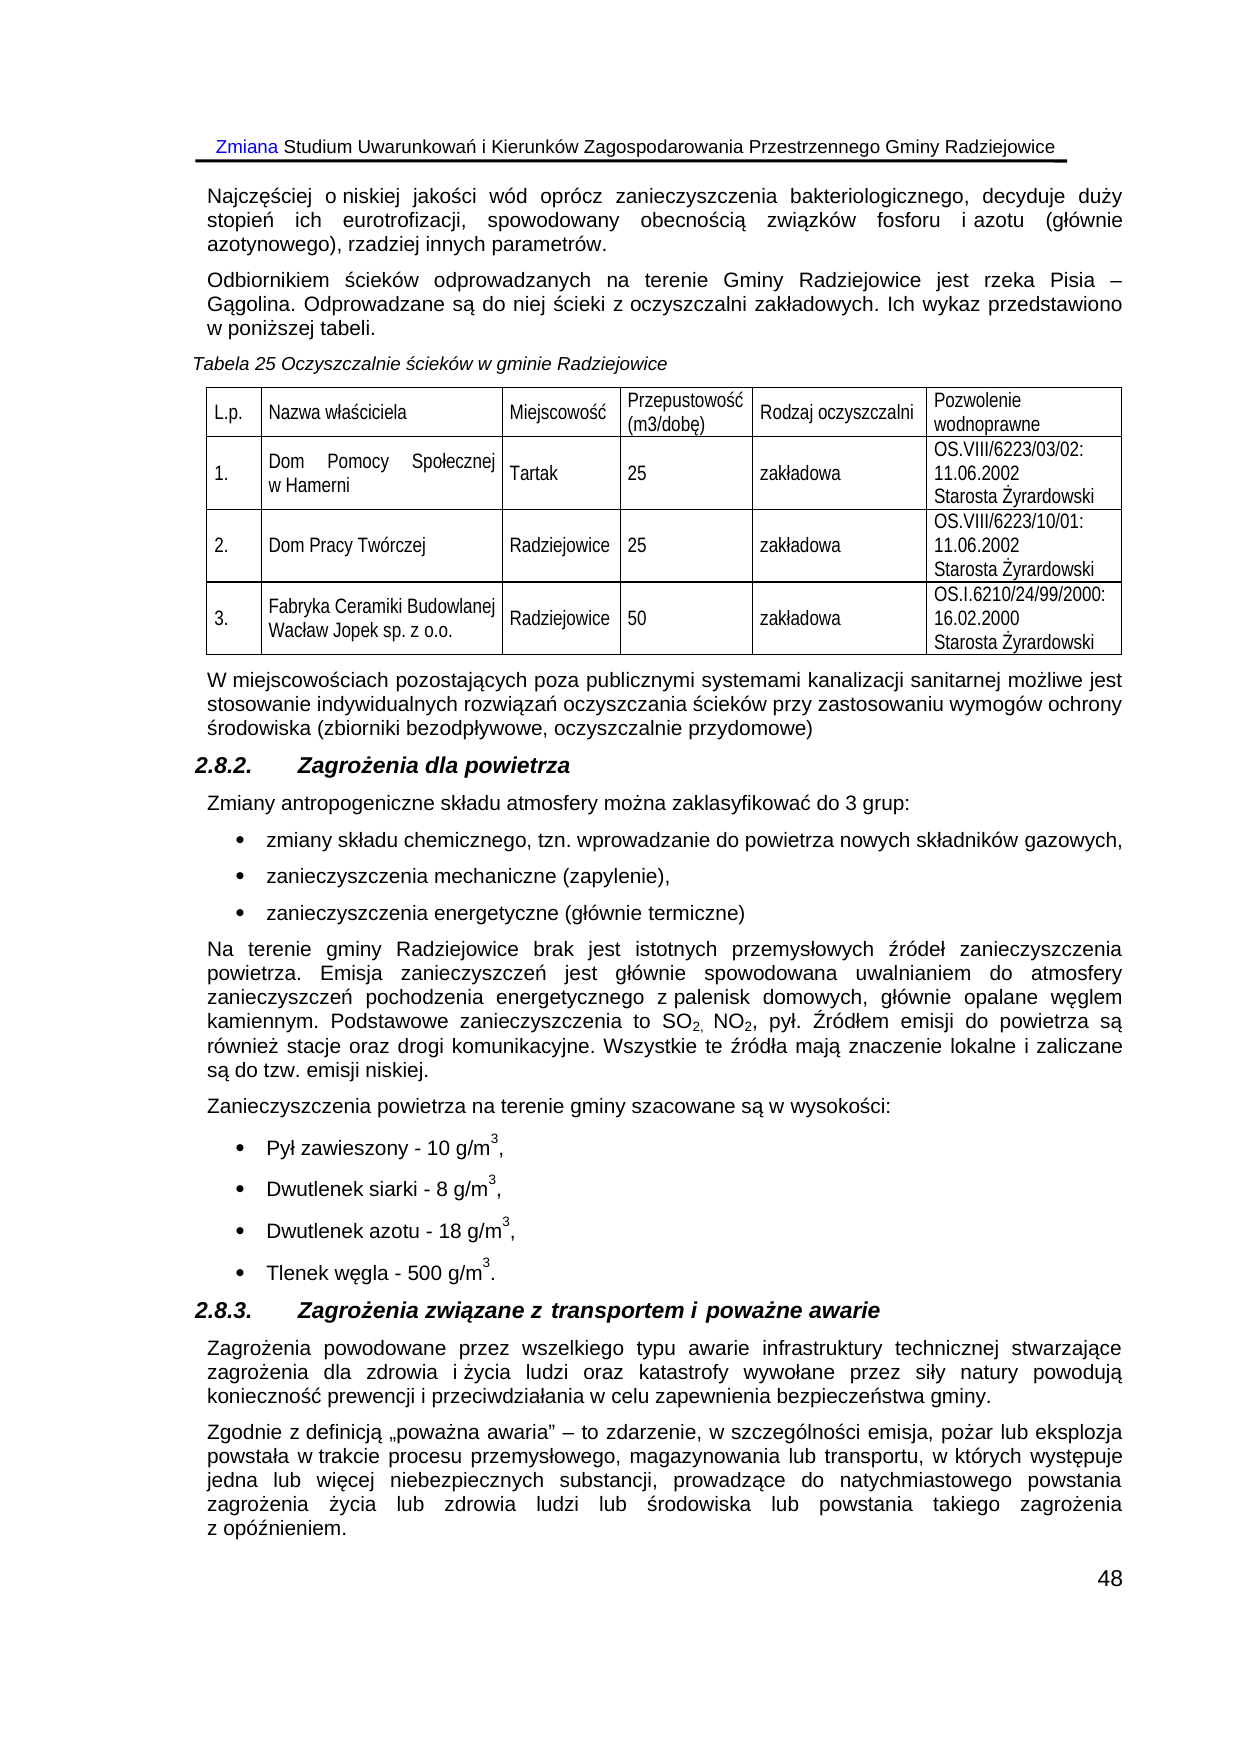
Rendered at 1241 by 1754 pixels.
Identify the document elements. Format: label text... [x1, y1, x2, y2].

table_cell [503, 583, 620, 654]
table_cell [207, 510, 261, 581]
text Najczęściej o niskiej jakości wód oprócz zanieczyszczenia bakteriologicznego, decyduje duży stopień ich eurotrofizacji, spowodowany obecnością związków fosforu i azotu (głównie azotynowego), rzadziej innych parametrów. [207, 184, 1123, 256]
text Zagrożenia związane z transportem i poważne awarie [195, 1297, 1123, 1323]
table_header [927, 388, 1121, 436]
text Tabela 25 Oczyszczalnie ścieków w gminie Radziejowice [192, 352, 1123, 374]
text Zagrożenia powodowane przez wszelkiego typu awarie infrastruktury technicznej stwarzające zagrożenia dla zdrowia i życia ludzi oraz katastrofy wywołane przez siły natury powodują konieczność prewencji i przeciwdziałania w celu zapewnienia bezpieczeństwa gminy. [207, 1336, 1123, 1408]
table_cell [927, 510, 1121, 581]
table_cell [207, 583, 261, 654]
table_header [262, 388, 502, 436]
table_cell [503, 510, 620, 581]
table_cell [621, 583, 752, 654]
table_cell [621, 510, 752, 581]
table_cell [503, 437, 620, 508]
text zanieczyszczenia mechaniczne (zapylenie), [236, 864, 1123, 888]
text Dwutlenek siarki - 8 g/m3, [236, 1172, 1123, 1201]
text W miejscowościach pozostających poza publicznymi systemami kanalizacji sanitarnej możliwe jest stosowanie indywidualnych rozwiązań oczyszczania ścieków przy zastosowaniu wymogów ochrony środowiska (zbiorniki bezodpływowe, oczyszczalnie przydomowe) [207, 668, 1123, 740]
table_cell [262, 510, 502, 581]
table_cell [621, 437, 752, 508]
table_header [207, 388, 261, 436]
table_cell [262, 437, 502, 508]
text Tlenek węgla - 500 g/m3. [236, 1255, 1123, 1284]
text Zanieczyszczenia powietrza na terenie gminy szacowane są w wysokości: [207, 1094, 1123, 1118]
text Zgodnie z definicją „poważna awaria” – to zdarzenie, w szczególności emisja, pożar lub eksplozja powstała w trakcie procesu przemysłowego, magazynowania lub transportu, w których występuje jedna lub więcej niebezpiecznych substancji, prowadzące do natychmiastowego powstania zagrożenia życia lub zdrowia ludzi lub środowiska lub powstania takiego zagrożenia z opóźnieniem. [207, 1420, 1123, 1540]
text zmiany składu chemicznego, tzn. wprowadzanie do powietrza nowych składników gazowych, [236, 827, 1123, 852]
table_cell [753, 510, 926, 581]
text zanieczyszczenia energetyczne (głównie termiczne) [236, 901, 1123, 925]
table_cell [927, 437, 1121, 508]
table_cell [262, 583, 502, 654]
text Odbiornikiem ścieków odprowadzanych na terenie Gminy Radziejowice jest rzeka Pisia – Gągolina. Odprowadzane są do niej ścieki z oczyszczalni zakładowych. Ich wykaz przedstawiono w poniższej tabeli. [207, 268, 1123, 340]
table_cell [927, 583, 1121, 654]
text Pył zawieszony - 10 g/m3, [236, 1131, 1123, 1160]
text Na terenie gminy Radziejowice brak jest istotnych przemysłowych źródeł zanieczyszczenia powietrza. Emisja zanieczyszczeń jest głównie spowodowana uwalnianiem do atmosfery zanieczyszczeń pochodzenia energetycznego z palenisk domowych, głównie opalane węglem kamiennym. Podstawowe zanieczyszczenia to SO2, NO2, pył. Źródłem emisji do powietrza są również stacje oraz drogi komunikacyjne. Wszystkie te źródła mają znaczenie lokalne i zaliczane są do tzw. emisji niskiej. [207, 937, 1123, 1082]
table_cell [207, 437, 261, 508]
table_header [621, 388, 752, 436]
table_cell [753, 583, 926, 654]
text Dwutlenek azotu - 18 g/m3, [236, 1214, 1123, 1243]
text Zmiany antropogeniczne składu atmosfery można zaklasyfikować do 3 grup: [207, 791, 1123, 815]
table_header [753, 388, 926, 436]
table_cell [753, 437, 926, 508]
text Zagrożenia dla powietrza [195, 752, 1123, 778]
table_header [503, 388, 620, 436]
